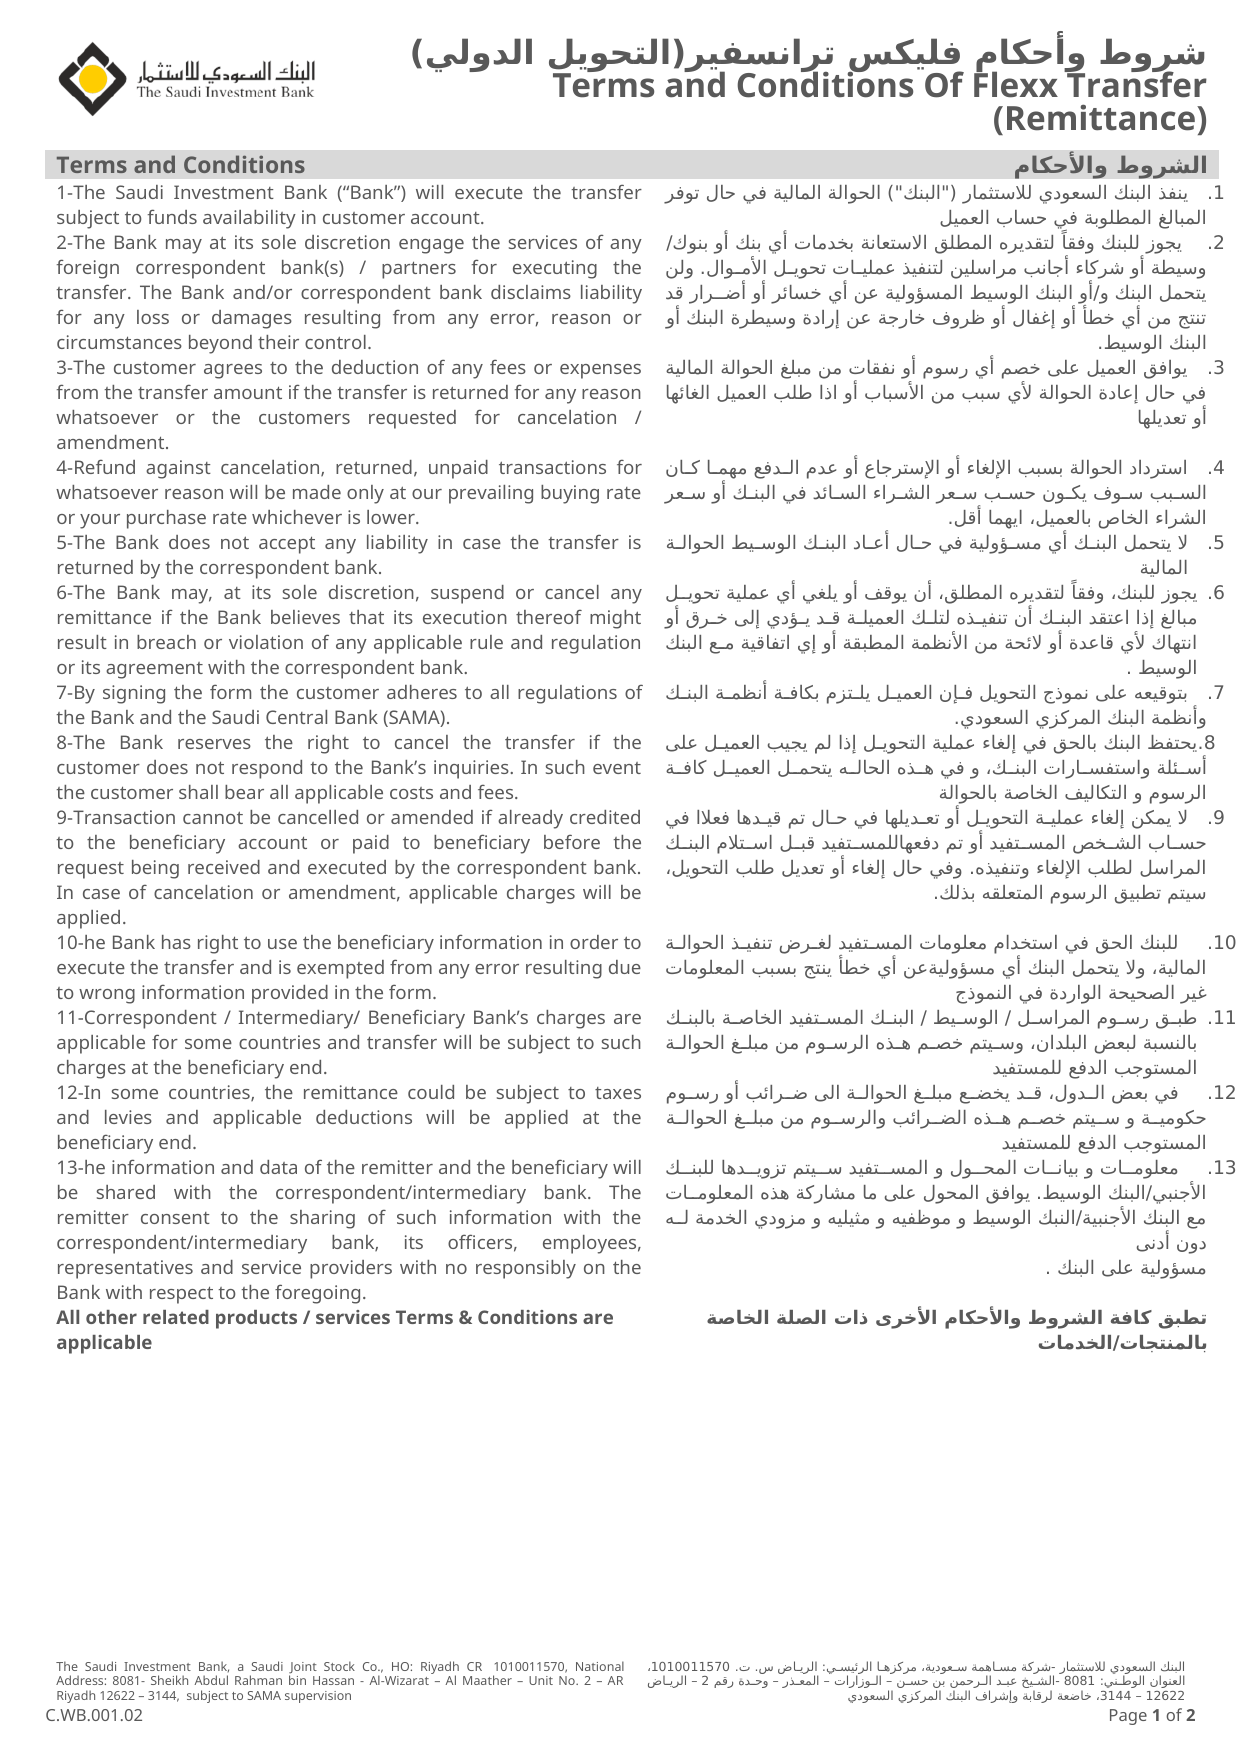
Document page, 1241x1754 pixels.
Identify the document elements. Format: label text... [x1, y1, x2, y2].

table_cell بتوقيعه على نموذج التحويل فإن العميل يلتزم بكافة أنظمة البنك وأنظمة البنك المركزي السعودي. [654, 679, 1219, 729]
table_cell 2-The Bank may at its sole discretion engage the services of any foreign correspondent bank(s) / partners for executing the transfer. The Bank and/or correspondent bank disclaims liability for any loss or damages resulting from any error, reason or circumstances beyond their control. [45, 229, 654, 354]
table_cell 3-The customer agrees to the deduction of any fees or expenses from the transfer amount if the transfer is returned for any reason whatsoever or the customers requested for cancelation / amendment. [45, 354, 654, 454]
table_cell يجوز للبنك وفقاً لتقديره المطلق الاستعانة بخدمات أي بنك أو بنوك/ وسيطة أو شركاء أجانب مراسلين لتنفيذ عمليات تحويل الأموال. ولن يتحمل البنك و/أو البنك الوسيط المسؤولية عن أي خسائر أو أضرار قد تنتج من أي خطأ أو إغفال أو ظروف خارجة عن إرادة وسيطرة البنك أو البنك الوسيط. [654, 229, 1219, 354]
table_cell 8-The Bank reserves the right to cancel the transfer if the customer does not respond to the Bank’s inquiries. In such event the customer shall bear all applicable costs and fees. [45, 729, 654, 804]
table_cell 10-he Bank has right to use the beneficiary information in order to execute the transfer and is exempted from any error resulting due to wrong information provided in the form. [45, 929, 654, 1004]
table_header Terms and Conditions [45, 150, 654, 179]
table_cell تطبق كافة الشروط والأحكام الأخرى ذات الصلة الخاصة بالمنتجات/الخدمات [654, 1304, 1219, 1354]
picture [56, 37, 316, 117]
table_cell لا يتحمل البنك أي مسؤولية في حال أعاد البنك الوسيط الحوالة المالية [654, 529, 1219, 579]
table_cell 9-Transaction cannot be cancelled or amended if already credited to the beneficiary account or paid to beneficiary before the request being received and executed by the correspondent bank. In case of cancelation or amendment, applicable charges will be applied. [45, 804, 654, 929]
table_cell في بعض الدول، قد يخضع مبلغ الحوالة الى ضرائب أو رسوم حكومية و سيتم خصم هذه الضرائب والرسوم من مبلغ الحوالة المستوجب الدفع للمستفيد [654, 1079, 1219, 1154]
table_cell استرداد الحوالة بسبب الإلغاء أو الإسترجاع أو عدم الدفع مهما كان السبب سوف يكون حسب سعر الشراء السائد في البنك أو سعر الشراء الخاص بالعميل، ايهما أقل. [654, 454, 1219, 529]
table_cell 6-The Bank may, at its sole discretion, suspend or cancel any remittance if the Bank believes that its execution thereof might result in breach or violation of any applicable rule and regulation or its agreement with the correspondent bank. [45, 579, 654, 679]
table_cell يجوز للبنك، وفقاً لتقديره المطلق، أن يوقف أو يلغي أي عملية تحويل مبالغ إذا اعتقد البنك أن تنفيذه لتلك العميلة قد يؤدي إلى خرق أو انتهاك لأي قاعدة أو لائحة من الأنظمة المطبقة أو إي اتفاقية مع البنك الوسيط . [654, 579, 1219, 679]
table_cell طبق رسوم المراسل / الوسيط / البنك المستفيد الخاصة بالبنك بالنسبة لبعض البلدان، وسيتم خصم هذه الرسوم من مبلغ الحوالة المستوجب الدفع للمستفيد [654, 1004, 1219, 1079]
table_cell 12-In some countries, the remittance could be subject to taxes and levies and applicable deductions will be applied at the beneficiary end. [45, 1079, 654, 1154]
table_cell معلومات و بيانات المحول و المستفيد سيتم تزويدها للبنك الأجنبي/البنك الوسيط. يوافق المحول على ما مشاركة هذه المعلومات مع البنك الأجنبية/النبك الوسيط و موظفيه و مثيليه و مزودي الخدمة له دون أدنى مسؤولية على البنك . [654, 1154, 1219, 1304]
table_cell 5-The Bank does not accept any liability in case the transfer is returned by the correspondent bank. [45, 529, 654, 579]
table_cell 11-Correspondent / Intermediary/ Beneficiary Bank’s charges are applicable for some countries and transfer will be subject to such charges at the beneficiary end. [45, 1004, 654, 1079]
table_cell 13-he information and data of the remitter and the beneficiary will be shared with the correspondent/intermediary bank. The remitter consent to the sharing of such information with the correspondent/intermediary bank, its officers, employees, representatives and service providers with no responsibly on the Bank with respect to the foregoing. [45, 1154, 654, 1304]
table_cell ينفذ البنك السعودي للاستثمار ("البنك") الحوالة المالية في حال توفر المبالغ المطلوبة في حساب العميل [654, 179, 1219, 229]
table_cell 7-By signing the form the customer adheres to all regulations of the Bank and the Saudi Central Bank (SAMA). [45, 679, 654, 729]
table_cell 4-Refund against cancelation, returned, unpaid transactions for whatsoever reason will be made only at our prevailing buying rate or your purchase rate whichever is lower. [45, 454, 654, 529]
table_cell للبنك الحق في استخدام معلومات المستفيد لغرض تنفيذ الحوالة المالية، ولا يتحمل البنك أي مسؤوليةعن أي خطأ ينتج بسبب المعلومات غير الصحيحة الواردة في النموذج [654, 929, 1219, 1004]
table_cell All other related products / services Terms & Conditions are applicable [45, 1304, 654, 1354]
table_cell 1-The Saudi Investment Bank (“Bank”) will execute the transfer subject to funds availability in customer account. [45, 179, 654, 229]
table_cell يحتفظ البنك بالحق في إلغاء عملية التحويل إذا لم يجيب العميل على أسئلة واستفسارات البنك، و في هذه الحاله يتحمل العميل كافة الرسوم و التكاليف الخاصة بالحوالة [654, 729, 1219, 804]
table_cell يوافق العميل على خصم أي رسوم أو نفقات من مبلغ الحوالة المالية في حال إعادة الحوالة لأي سبب من الأسباب أو اذا طلب العميل الغائها أو تعديلها [654, 354, 1219, 454]
table_cell لا يمكن إلغاء عملية التحويل أو تعديلها في حال تم قيدها فعلاا في حساب الشخص المستفيد أو تم دفعهاللمستفيد قبل استلام البنك المراسل لطلب الإلغاء وتنفيذه. وفي حال إلغاء أو تعديل طلب التحويل، سيتم تطبيق الرسوم المتعلقه بذلك. [654, 804, 1219, 929]
table_header الشروط والأحكام [654, 150, 1219, 179]
